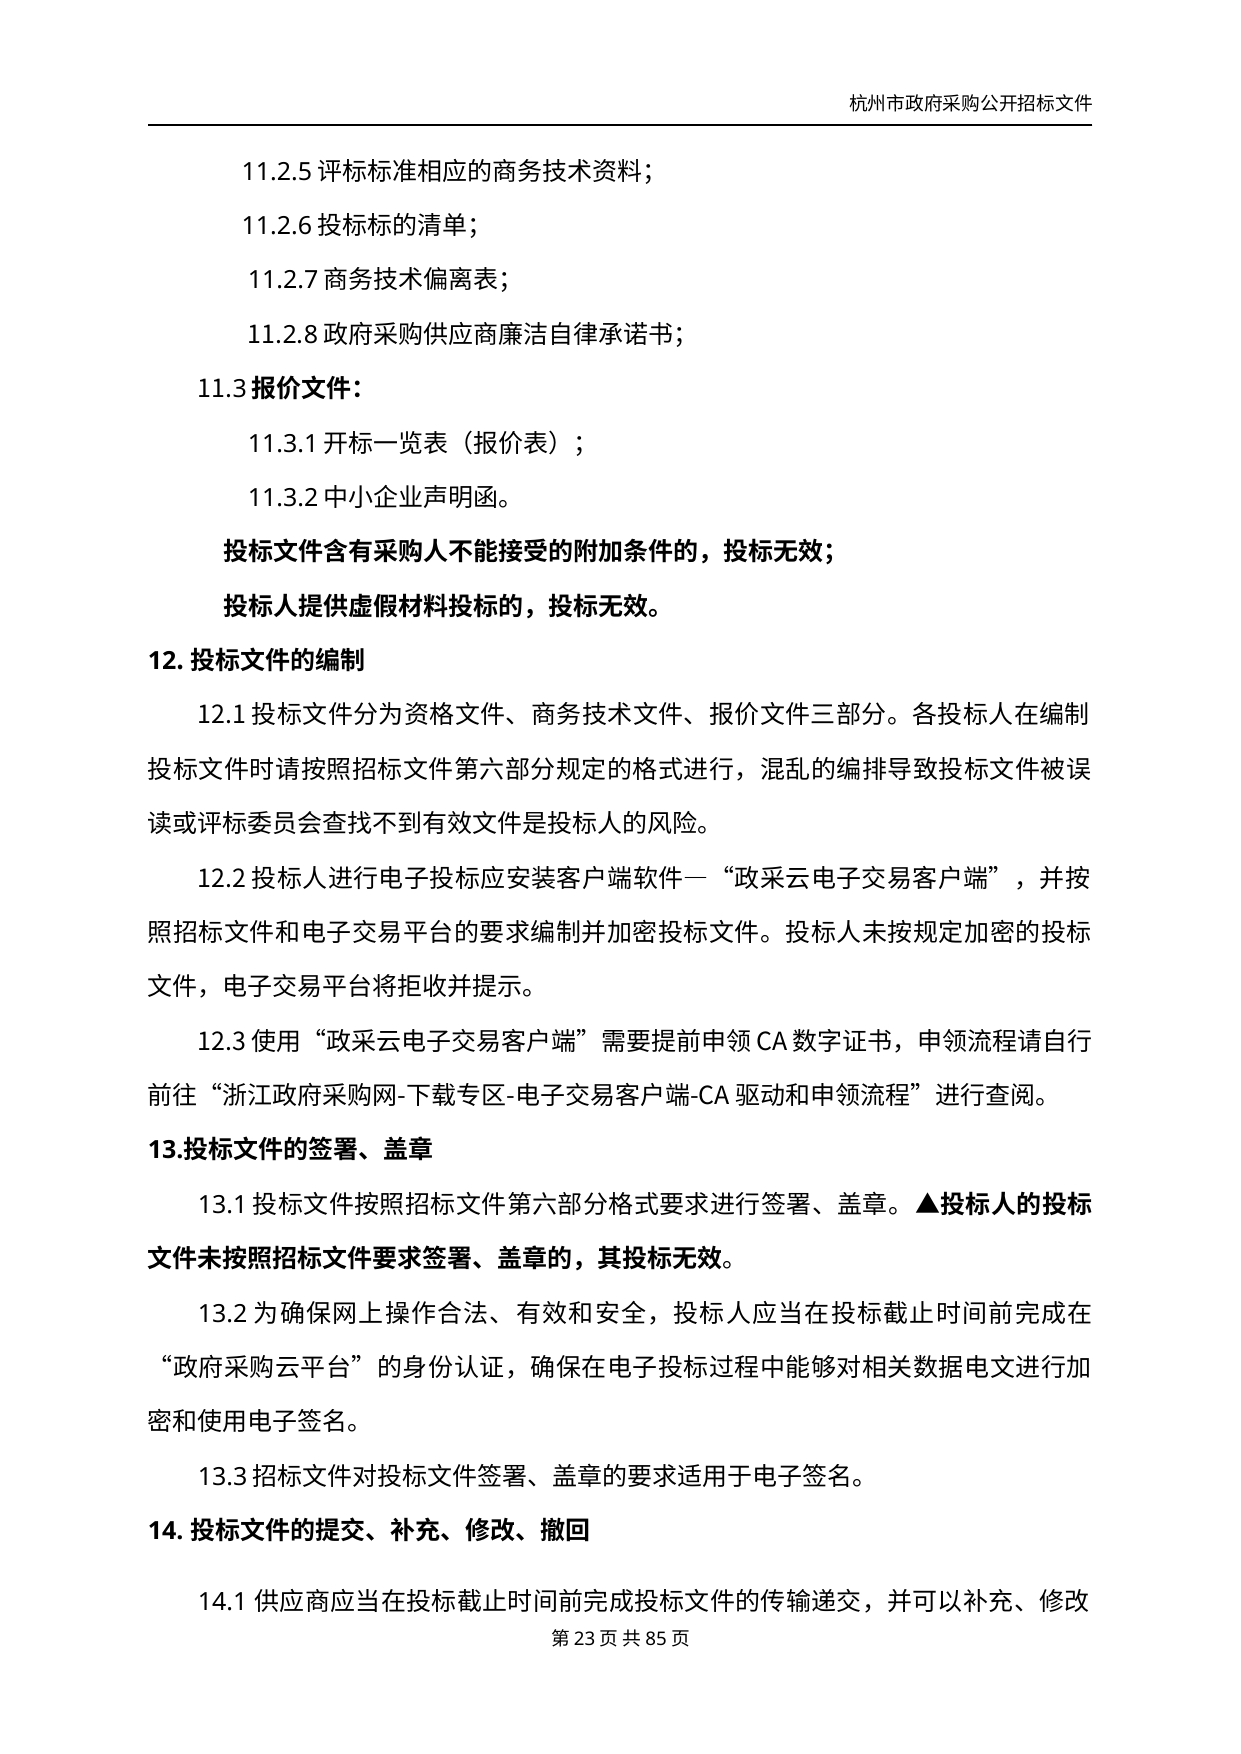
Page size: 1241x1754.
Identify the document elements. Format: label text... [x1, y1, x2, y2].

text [148, 1581, 1092, 1617]
text 13.1投标文件按照招标文件第六部分格式要求进行签署、盖章。▲投标人的投标文件未按照招标文件要求签署、盖章的，其投标无效。 [148, 1184, 1092, 1275]
text 12.2投标人进行电子投标应安装客户端软件—“政采云电子交易客户端”，并按照招标文件和电子交易平台的要求编制并加密投标文件。投标人未按规定加密的投标文件，电子交易平台将拒收并提示。 [148, 858, 1092, 1003]
text 11.3.1开标一览表（报价表）； [148, 423, 1092, 459]
text 11.2.6投标标的清单； [191, 206, 1092, 242]
text 投标人提供虚假材料投标的，投标无效。 [148, 586, 1092, 622]
text 12.3使用“政采云电子交易客户端”需要提前申领CA数字证书，申领流程请自行前往“浙江政府采购网-下载专区-电子交易客户端-CA驱动和申领流程”进行查阅。 [148, 1021, 1092, 1112]
text 11.2.7商务技术偏离表； [148, 260, 1092, 296]
text 12. 投标文件的编制 [148, 641, 1092, 677]
text 投标文件含有采购人不能接受的附加条件的，投标无效； [148, 532, 1092, 568]
text 13.投标文件的签署、盖章 [148, 1130, 1092, 1166]
text 12.1投标文件分为资格文件、商务技术文件、报价文件三部分。各投标人在编制投标文件时请按照招标文件第六部分规定的格式进行，混乱的编排导致投标文件被误读或评标委员会查找不到有效文件是投标人的风险。 [148, 695, 1092, 840]
text 11.2.8政府采购供应商廉洁自律承诺书； [148, 314, 1092, 351]
text 11.2.5评标标准相应的商务技术资料； [191, 151, 1092, 187]
text 11.3报价文件： [148, 369, 1092, 405]
text 13.2为确保网上操作合法、有效和安全，投标人应当在投标截止时间前完成在“政府采购云平台”的身份认证，确保在电子投标过程中能够对相关数据电文进行加密和使用电子签名。 [148, 1293, 1092, 1438]
text 14. 投标文件的提交、补充、修改、撤回 [148, 1511, 1092, 1547]
text 13.3招标文件对投标文件签署、盖章的要求适用于电子签名。 [148, 1456, 1092, 1492]
text 11.3.2中小企业声明函。 [148, 477, 1092, 514]
